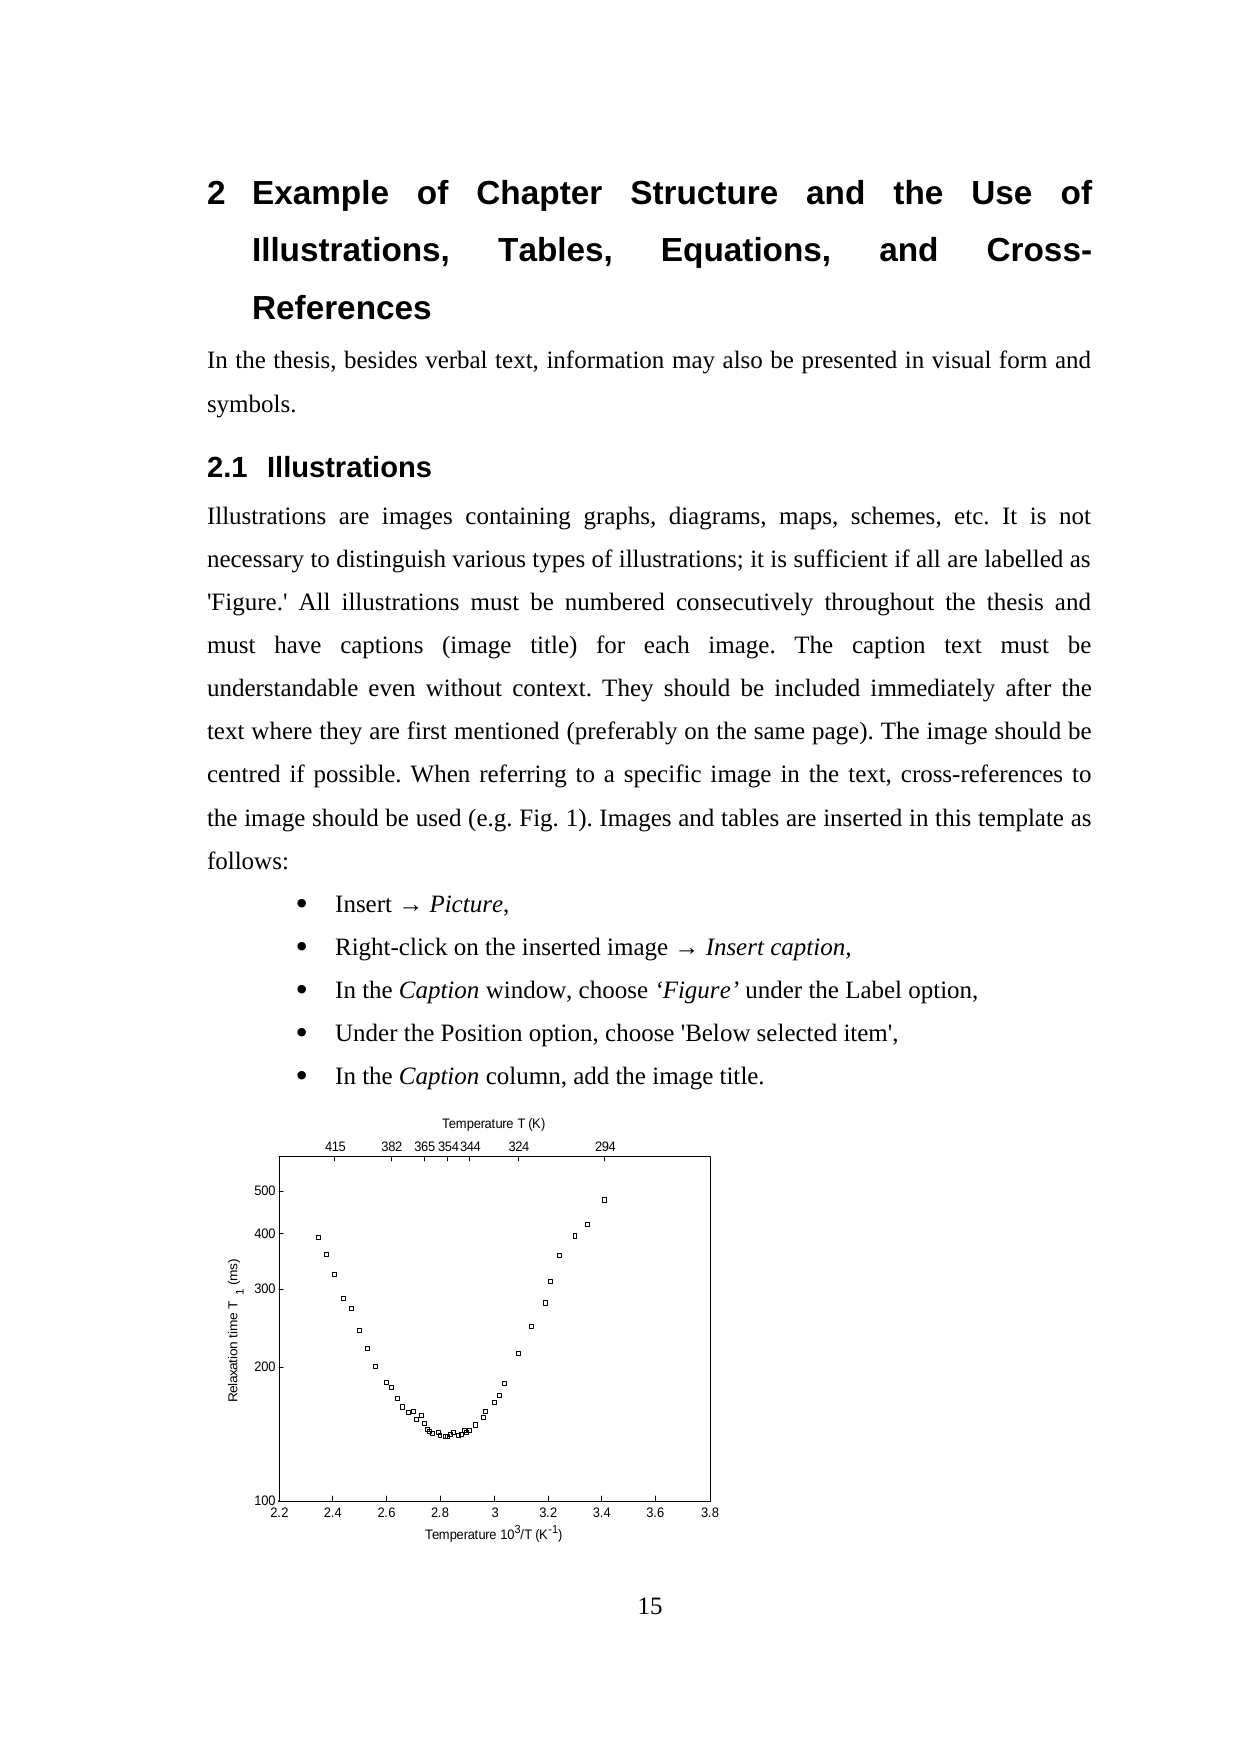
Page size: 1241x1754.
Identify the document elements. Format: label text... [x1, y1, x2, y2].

list Insert → Picture, [297, 889, 1092, 918]
text In the thesis, besides verbal text, information may also be presented in visual form and symbols. [207, 346, 1092, 417]
list In the Caption column, add the image title. [297, 1061, 1092, 1090]
list Under the Position option, choose 'Below selected item', [297, 1018, 1092, 1047]
list Right-click on the inserted image → Insert caption, [297, 932, 1092, 961]
text Illustrations [207, 451, 1092, 484]
text Illustrations are images containing graphs, diagrams, maps, schemes, etc. It is not necessary to distinguish various types of illustrations; it is sufficient if all are labelled as 'Figure.' All illustrations must be numbered consecutively throughout the thesis and must have captions (image title) for each image. The caption text must be understandable even without context. They should be included immediately after the text where they are first mentioned (preferably on the same page). The image should be centred if possible. When referring to a specific image in the text, cross-references to the image should be used (e.g. Fig. 1). Images and tables are inserted in this template as follows: [207, 501, 1092, 874]
list In the Caption window, choose ‘Figure’ under the Label option, [297, 975, 1092, 1004]
text Example of Chapter Structure and the Use of Illustrations, Tables, Equations, and Cross-References [207, 173, 1092, 326]
